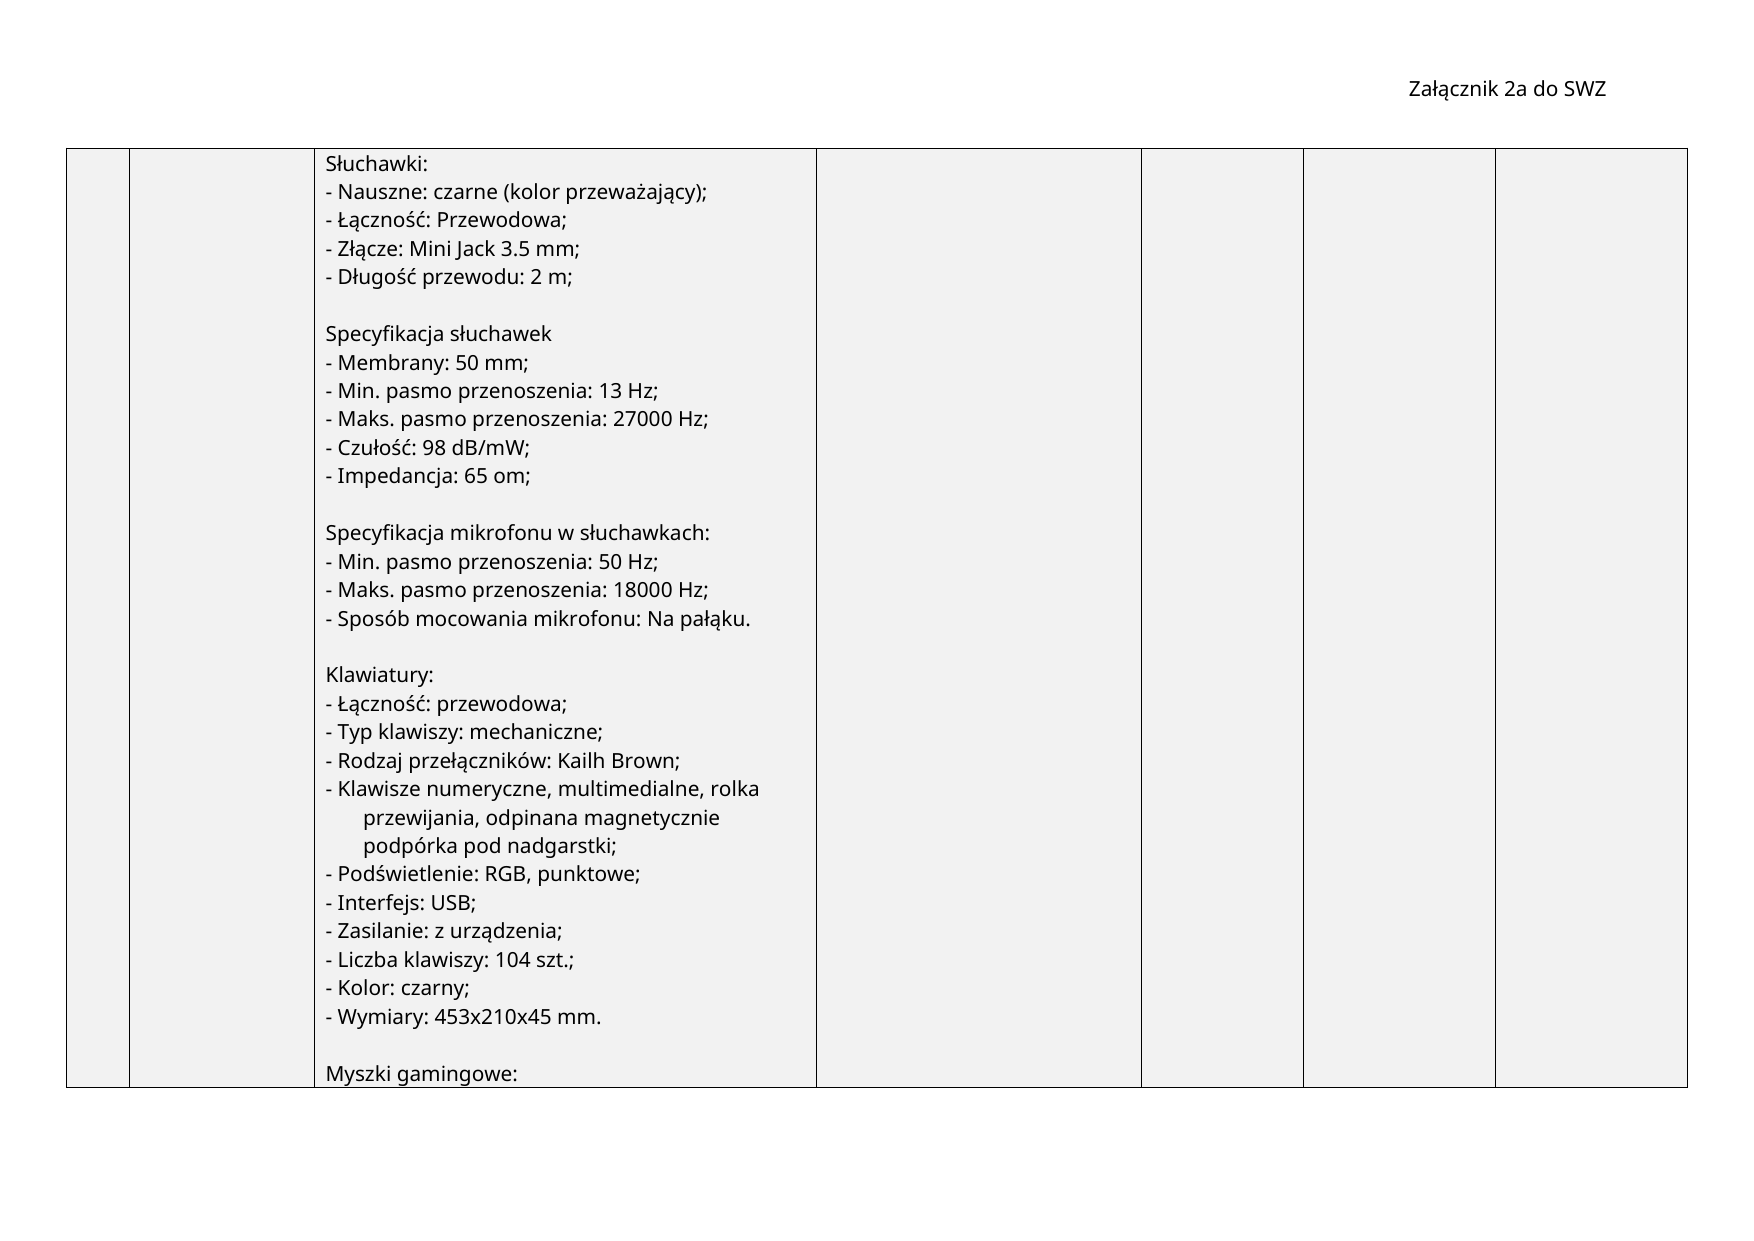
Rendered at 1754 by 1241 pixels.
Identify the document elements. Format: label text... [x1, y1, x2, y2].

table_cell 4. [67, 149, 129, 1087]
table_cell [130, 149, 314, 1087]
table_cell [1142, 149, 1303, 1087]
table_cell [1496, 149, 1687, 1087]
table_cell [817, 149, 1141, 1087]
table_cell [1304, 149, 1495, 1087]
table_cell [315, 149, 816, 1087]
